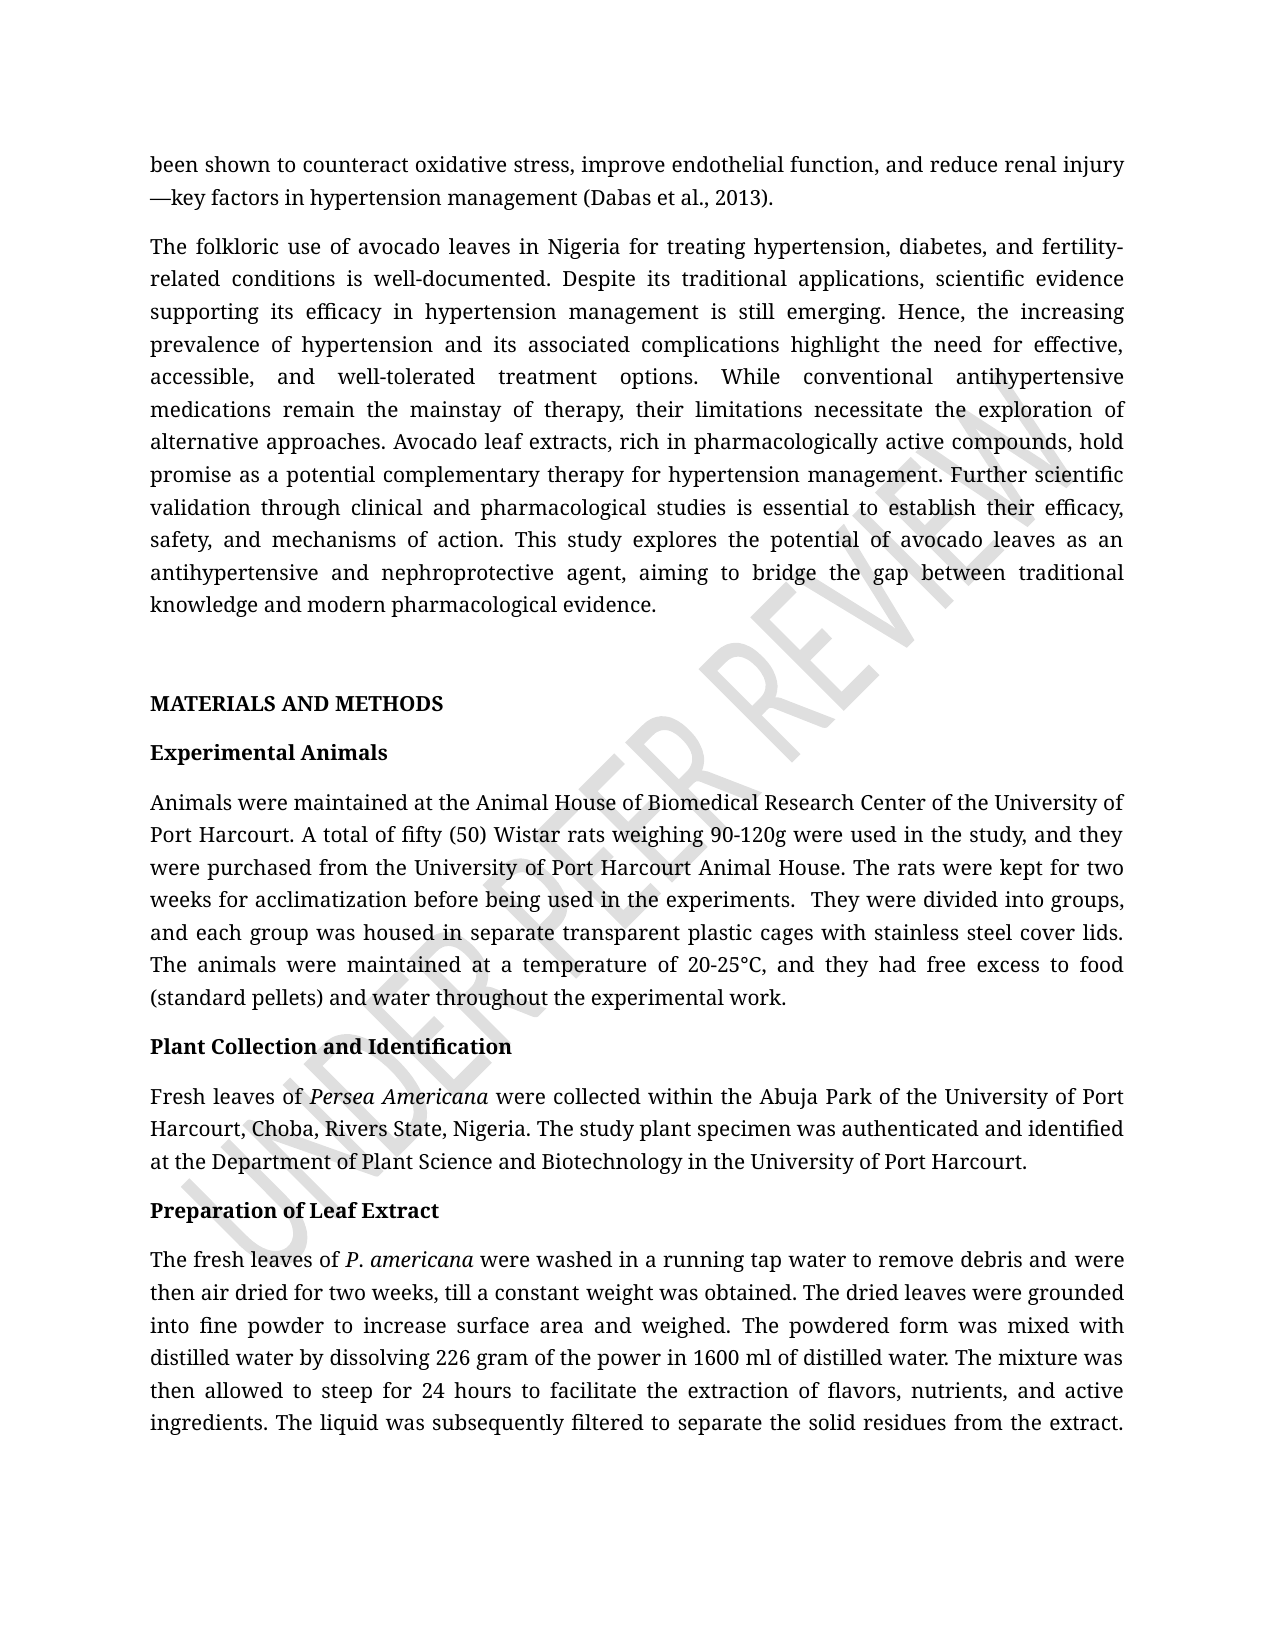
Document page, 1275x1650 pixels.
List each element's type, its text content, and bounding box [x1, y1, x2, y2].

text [150, 1246, 1125, 1437]
text The folkloric use of avocado leaves in Nigeria for treating hypertension, diabetes, and fertility-related conditions is well-documented. Despite its traditional applications, scientific evidence supporting its efficacy in hypertension management is still emerging. Hence, the increasing prevalence of hypertension and its associated complications highlight the need for effective, accessible, and well-tolerated treatment options. While conventional antihypertensive medications remain the mainstay of therapy, their limitations necessitate the exploration of alternative approaches. Avocado leaf extracts, rich in pharmacologically active compounds, hold promise as a potential complementary therapy for hypertension management. Further scientific validation through clinical and pharmacological studies is essential to establish their efficacy, safety, and mechanisms of action. This study explores the potential of avocado leaves as an antihypertensive and nephroprotective agent, aiming to bridge the gap between traditional knowledge and modern pharmacological evidence. [150, 232, 1125, 619]
text Animals were maintained at the Animal House of Biomedical Research Center of the University of Port Harcourt. A total of fifty (50) Wistar rats weighing 90-120g were used in the study, and they were purchased from the University of Port Harcourt Animal House. The rats were kept for two weeks for acclimatization before being used in the experiments. They were divided into groups, and each group was housed in separate transparent plastic cages with stainless steel cover lids. The animals were maintained at a temperature of 20-25°C, and they had free excess to food (standard pellets) and water throughout the experimental work. [150, 788, 1125, 1012]
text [150, 150, 1125, 211]
text Preparation of Leaf Extract [150, 1196, 1125, 1225]
text Fresh leaves of Persea Americana were collected within the Abuja Park of the University of Port Harcourt, Choba, Rivers State, Nigeria. The study plant specimen was authenticated and identified at the Department of Plant Science and Biotechnology in the University of Port Harcourt. [150, 1082, 1125, 1175]
text MATERIALS AND METHODS [150, 689, 1125, 717]
text Experimental Animals [150, 738, 1125, 767]
text Plant Collection and Identification [150, 1032, 1125, 1061]
